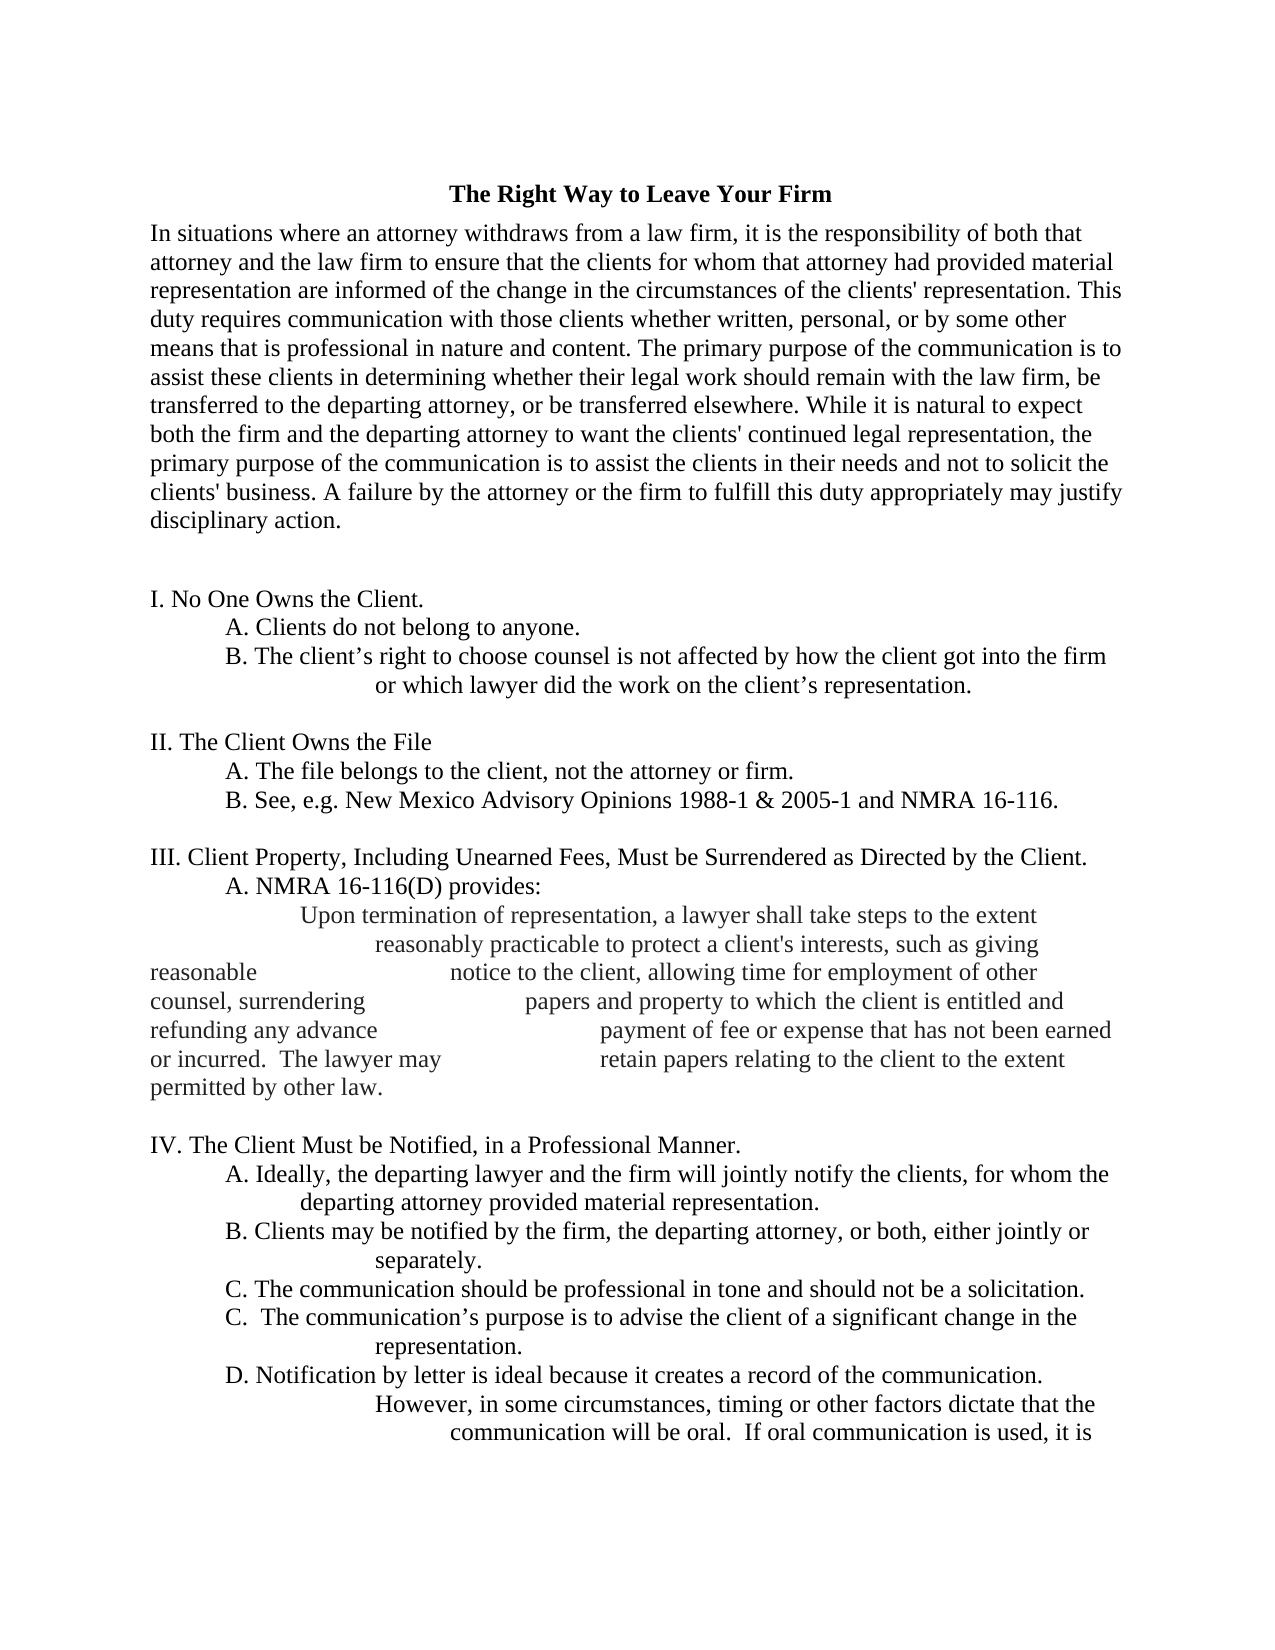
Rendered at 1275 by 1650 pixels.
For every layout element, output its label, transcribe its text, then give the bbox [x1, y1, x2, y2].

text IV. The Client Must be Notified, in a Professional Manner. [150, 1130, 1125, 1159]
text B. The client’s right to choose counsel is not affected by how the client got into the firm or which lawyer did the work on the client’s representation. [150, 641, 1125, 699]
text A. Ideally, the departing lawyer and the firm will jointly notify the clients, for whom the [150, 1159, 1125, 1187]
text C. The communication’s purpose is to advise the client of a significant change in the representation. [150, 1302, 1125, 1360]
text departing attorney provided material representation. [150, 1187, 1125, 1216]
text A. Clients do not belong to anyone. [150, 612, 1125, 641]
text C. The communication should be professional in tone and should not be a solicitation. [150, 1274, 1125, 1302]
text B. Clients may be notified by the firm, the departing attorney, or both, either jointly or separately. [150, 1216, 1125, 1274]
text A. NMRA 16-116(D) provides: [150, 871, 1125, 900]
text A. The file belongs to the client, not the attorney or firm. [150, 756, 1125, 785]
text The Right Way to Leave Your Firm [150, 179, 1125, 207]
text III. Client Property, Including Unearned Fees, Must be Surrendered as Directed by the Client. [150, 842, 1125, 871]
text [150, 1360, 1125, 1446]
text B. See, e.g. New Mexico Advisory Opinions 1988-1 & 2005-1 and NMRA 16-116. [150, 785, 1125, 814]
text Upon termination of representation, a lawyer shall take steps to the extent reasonably practicable to protect a client's interests, such as giving reasonable notice to the client, allowing time for employment of other counsel, surrendering papers and property to which the client is entitled and refunding any advance payment of fee or expense that has not been earned or incurred. The lawyer may retain papers relating to the client to the extent permitted by other law. [150, 900, 1125, 1101]
text II. The Client Owns the File [150, 727, 1125, 756]
text In situations where an attorney withdraws from a law firm, it is the responsibility of both that attorney and the law firm to ensure that the clients for whom that attorney had provided material representation are informed of the change in the circumstances of the clients' representation. This duty requires communication with those clients whether written, personal, or by some other means that is professional in nature and content. The primary purpose of the communication is to assist these clients in determining whether their legal work should remain with the law firm, be transferred to the departing attorney, or be transferred elsewhere. While it is natural to expect both the firm and the departing attorney to want the clients' continued legal representation, the primary purpose of the communication is to assist the clients in their needs and not to solicit the clients' business. A failure by the attorney or the firm to fulfill this duty appropriately may justify disciplinary action. [150, 218, 1125, 534]
text I. No One Owns the Client. [150, 584, 1125, 612]
